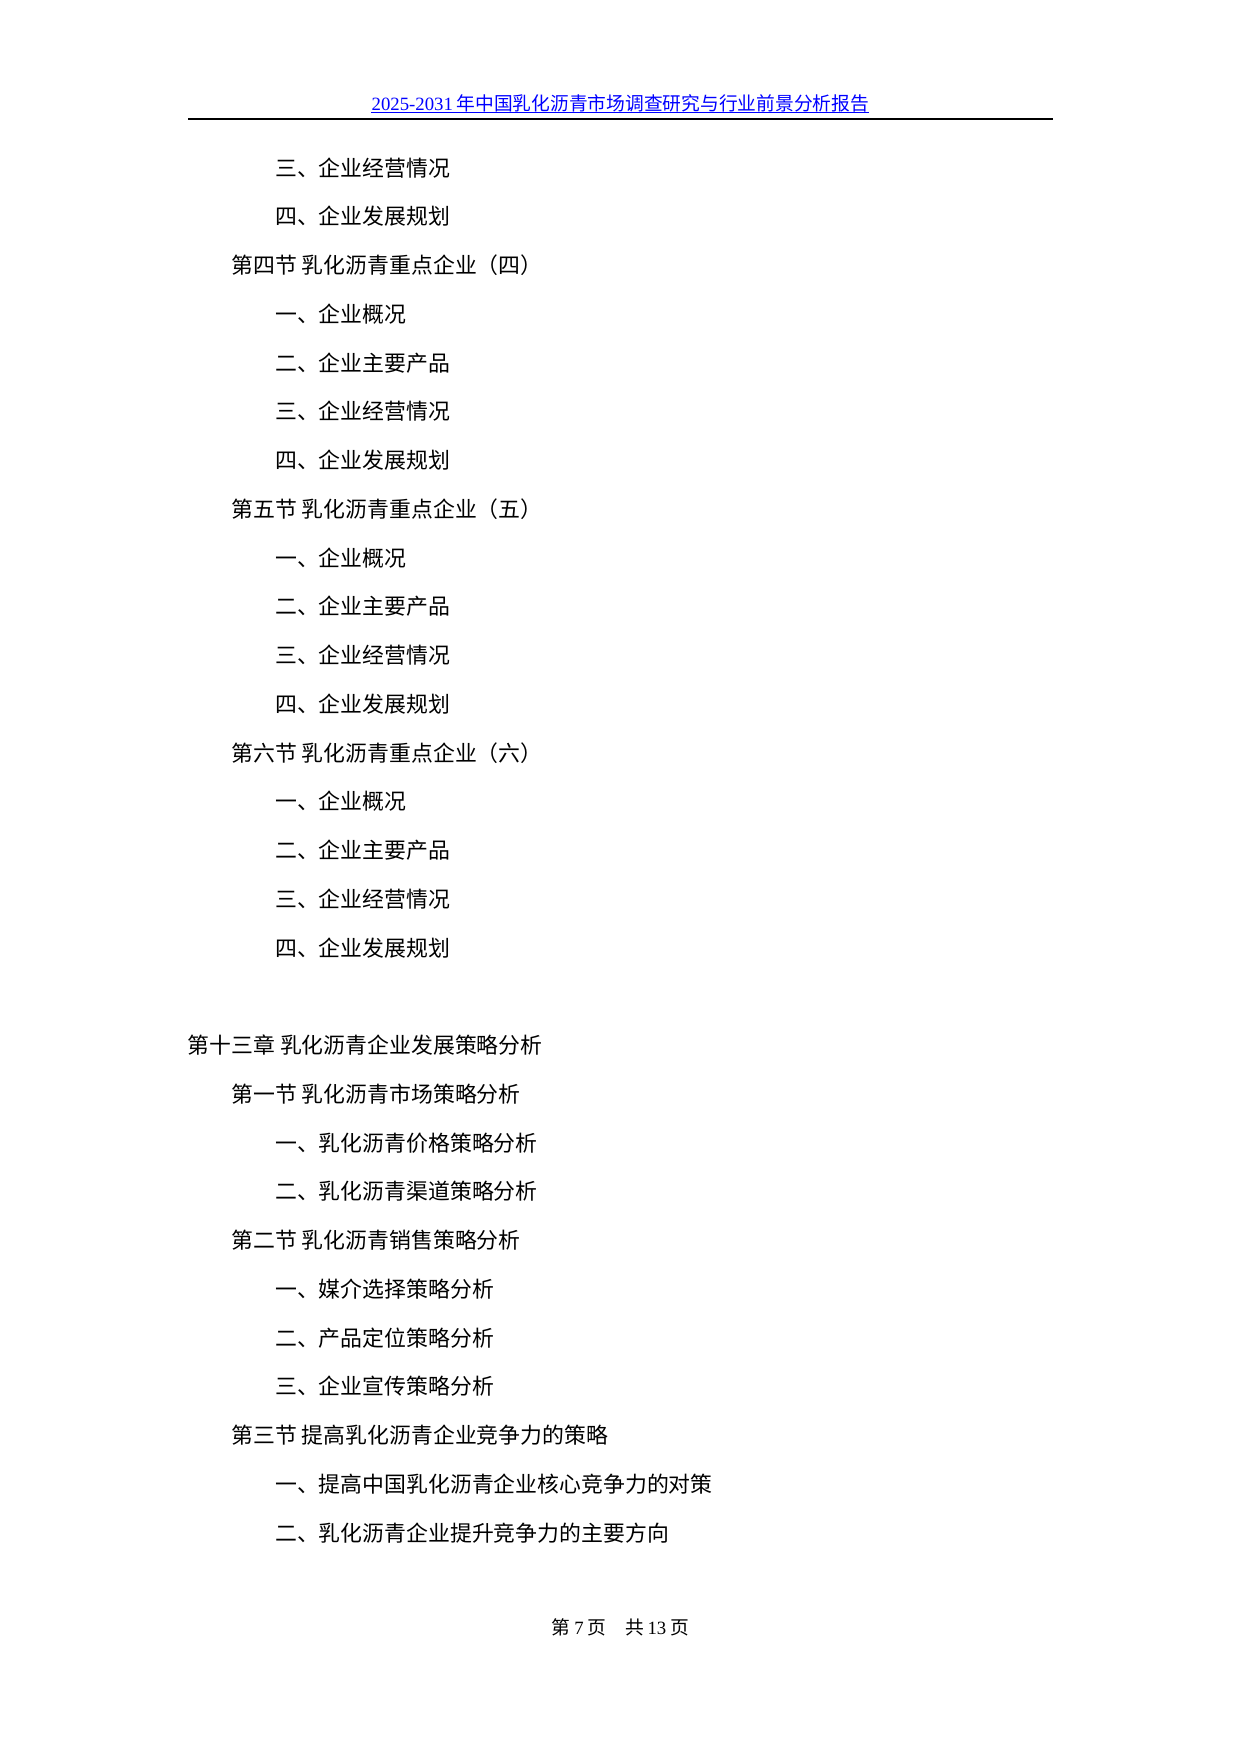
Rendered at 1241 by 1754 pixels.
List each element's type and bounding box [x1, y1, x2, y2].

text [187, 150, 1053, 1548]
